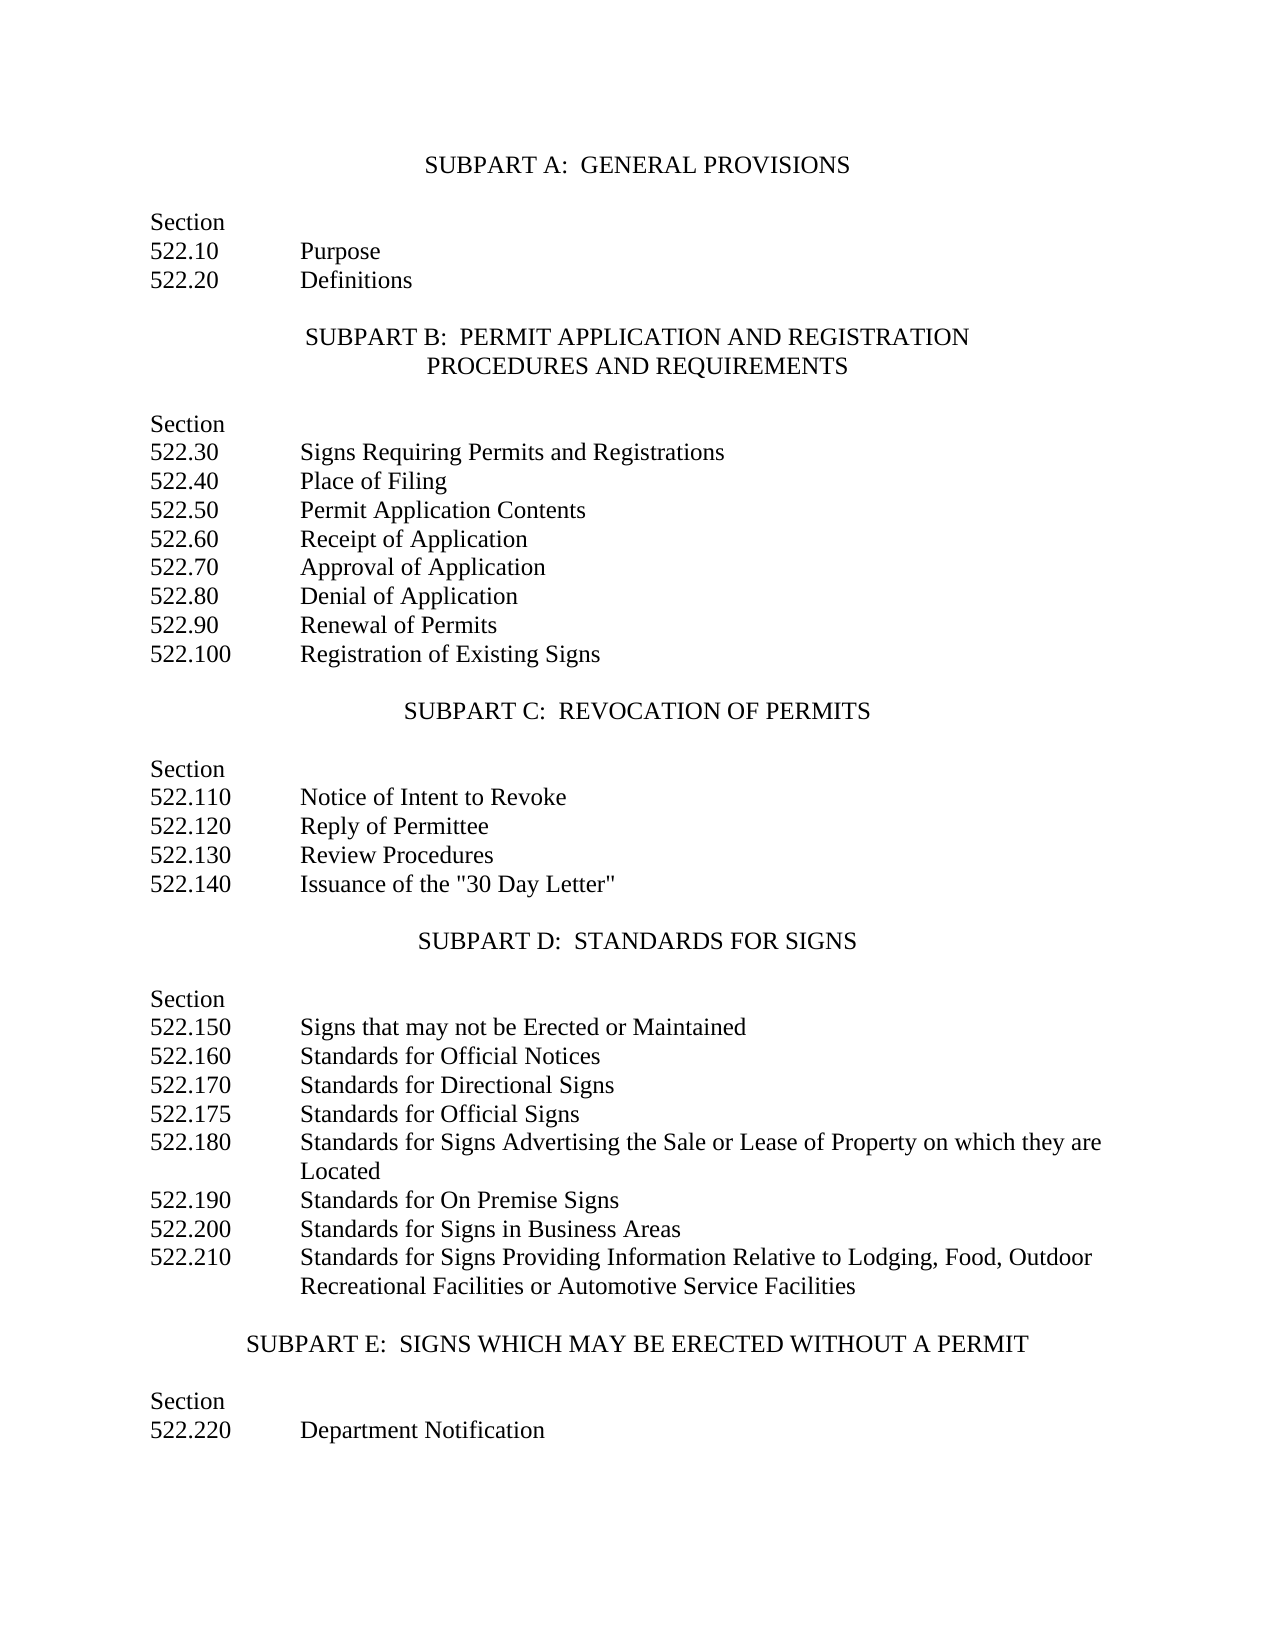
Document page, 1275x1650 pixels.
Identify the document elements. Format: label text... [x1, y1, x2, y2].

text 522.80 Denial of Application [150, 581, 1125, 610]
text PROCEDURES AND REQUIREMENTS [150, 351, 1125, 380]
text 522.60 Receipt of Application [150, 524, 1125, 552]
text 522.50 Permit Application Contents [150, 495, 1125, 524]
text Section [150, 1386, 1125, 1415]
text 522.180 Standards for Signs Advertising the Sale or Lease of Property on which they are Located [150, 1127, 1125, 1185]
text 522.90 Renewal of Permits [150, 610, 1125, 639]
text 522.110 Notice of Intent to Revoke [150, 782, 1125, 811]
text SUBPART A: GENERAL PROVISIONS [150, 150, 1125, 179]
text 522.175 Standards for Official Signs [150, 1099, 1125, 1127]
text 522.210 Standards for Signs Providing Information Relative to Lodging, Food, Outdoor Recreational Facilities or Automotive Service Facilities [150, 1242, 1125, 1300]
text 522.160 Standards for Official Notices [150, 1041, 1125, 1070]
text SUBPART B: PERMIT APPLICATION AND REGISTRATION [150, 322, 1125, 351]
text Section [150, 207, 1125, 236]
text 522.120 Reply of Permittee [150, 811, 1125, 840]
text 522.220 Department Notification [150, 1415, 1125, 1444]
text 522.130 Review Procedures [150, 840, 1125, 869]
text Section [150, 754, 1125, 782]
text SUBPART D: STANDARDS FOR SIGNS [150, 926, 1125, 955]
text 522.20 Definitions [150, 265, 1125, 294]
text 522.150 Signs that may not be Erected or Maintained [150, 1012, 1125, 1041]
text Section [150, 984, 1125, 1012]
text 522.30 Signs Requiring Permits and Registrations [150, 437, 1125, 466]
text SUBPART E: SIGNS WHICH MAY BE ERECTED WITHOUT A PERMIT [150, 1329, 1125, 1357]
text 522.100 Registration of Existing Signs [150, 639, 1125, 667]
text 522.70 Approval of Application [150, 552, 1125, 581]
text Section [150, 409, 1125, 437]
text 522.10 Purpose [150, 236, 1125, 265]
text 522.190 Standards for On Premise Signs [150, 1185, 1125, 1214]
text 522.140 Issuance of the "30 Day Letter" [150, 869, 1125, 897]
text SUBPART C: REVOCATION OF PERMITS [150, 696, 1125, 725]
text 522.170 Standards for Directional Signs [150, 1070, 1125, 1099]
text 522.40 Place of Filing [150, 466, 1125, 495]
text 522.200 Standards for Signs in Business Areas [150, 1214, 1125, 1242]
